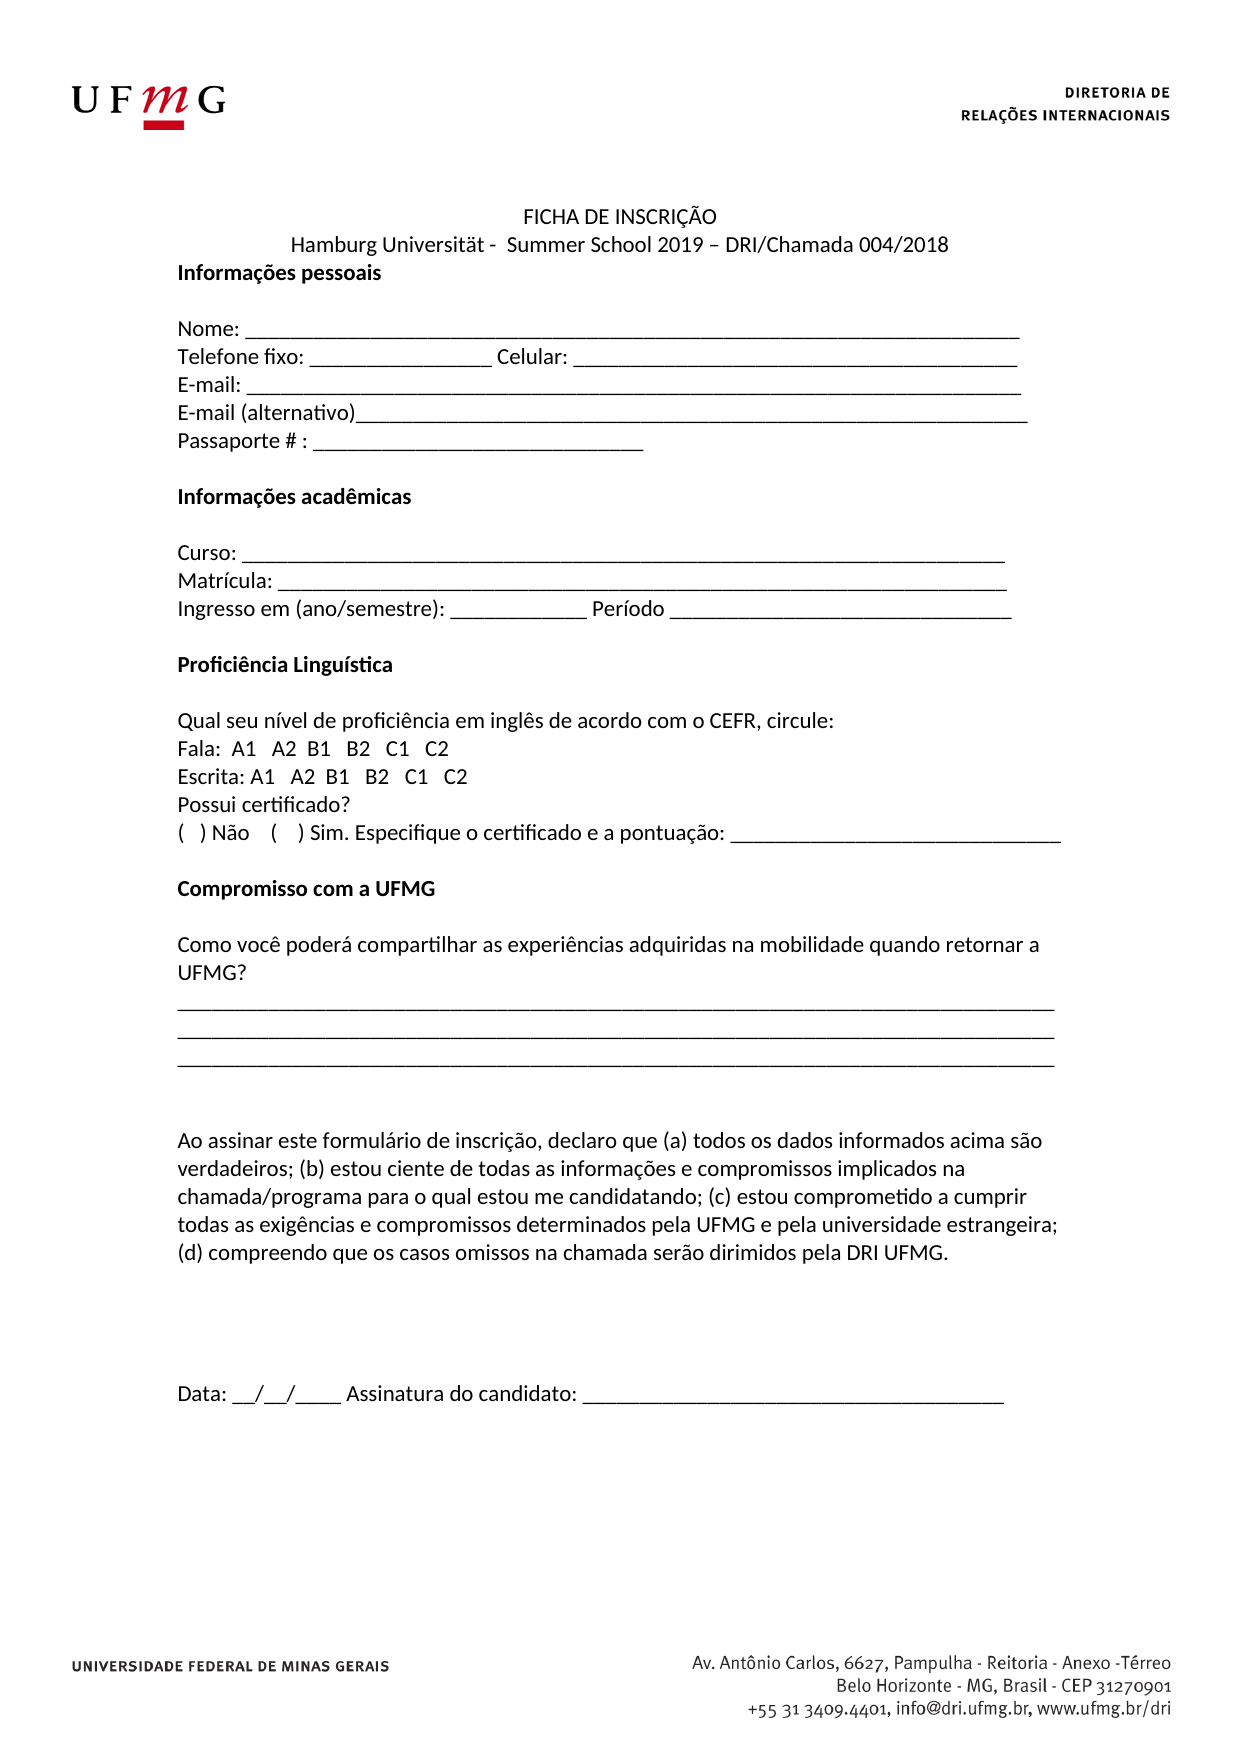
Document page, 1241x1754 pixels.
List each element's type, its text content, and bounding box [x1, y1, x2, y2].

text FICHA DE INSCRIÇÃO [177, 148, 1063, 230]
text Informações pessoais [177, 258, 1063, 286]
text Qual seu nível de proficiência em inglês de acordo com o CEFR, circule: [177, 706, 1063, 734]
text Hamburg Universität - Summer School 2019 – DRI/Chamada 004/2018 [177, 230, 1063, 258]
text Informações acadêmicas [177, 482, 1063, 510]
text ( ) Não ( ) Sim. Especifique o certificado e a pontuação: _____________________________ [177, 818, 1063, 846]
text Fala: A1 A2 B1 B2 C1 C2 [177, 734, 1063, 762]
text Possui certificado? [177, 790, 1063, 818]
picture [0, 1614, 1240, 1754]
text Nome: ____________________________________________________________________ Telefone fixo: ________________ Celular: _______________________________________ [177, 314, 1063, 370]
text Proficiência Linguística [177, 650, 1063, 678]
text Curso: ___________________________________________________________________ [177, 538, 1063, 566]
text E-mail: ____________________________________________________________________ [177, 370, 1063, 398]
text Matrícula: ________________________________________________________________ Ingresso em (ano/semestre): ____________ Período ______________________________ [177, 566, 1063, 622]
text Data: __/__/____ Assinatura do candidato: _____________________________________ [177, 1379, 1063, 1407]
text Escrita: A1 A2 B1 B2 C1 C2 [177, 762, 1063, 790]
picture [1, 25, 1240, 185]
text Compromisso com a UFMG [177, 874, 1063, 902]
text E-mail (alternativo)___________________________________________________________ Passaporte # : _____________________________ [177, 398, 1063, 454]
text Como você poderá compartilhar as experiências adquiridas na mobilidade quando retornar a UFMG? _______________________________________________________________________________________________________________________________________________________________________________________________________________________________________ [177, 930, 1063, 1070]
text Ao assinar este formulário de inscrição, declaro que (a) todos os dados informados acima são verdadeiros; (b) estou ciente de todas as informações e compromissos implicados na chamada/programa para o qual estou me candidatando; (c) estou comprometido a cumprir todas as exigências e compromissos determinados pela UFMG e pela universidade estrangeira; (d) compreendo que os casos omissos na chamada serão dirimidos pela DRI UFMG. [177, 1126, 1063, 1267]
